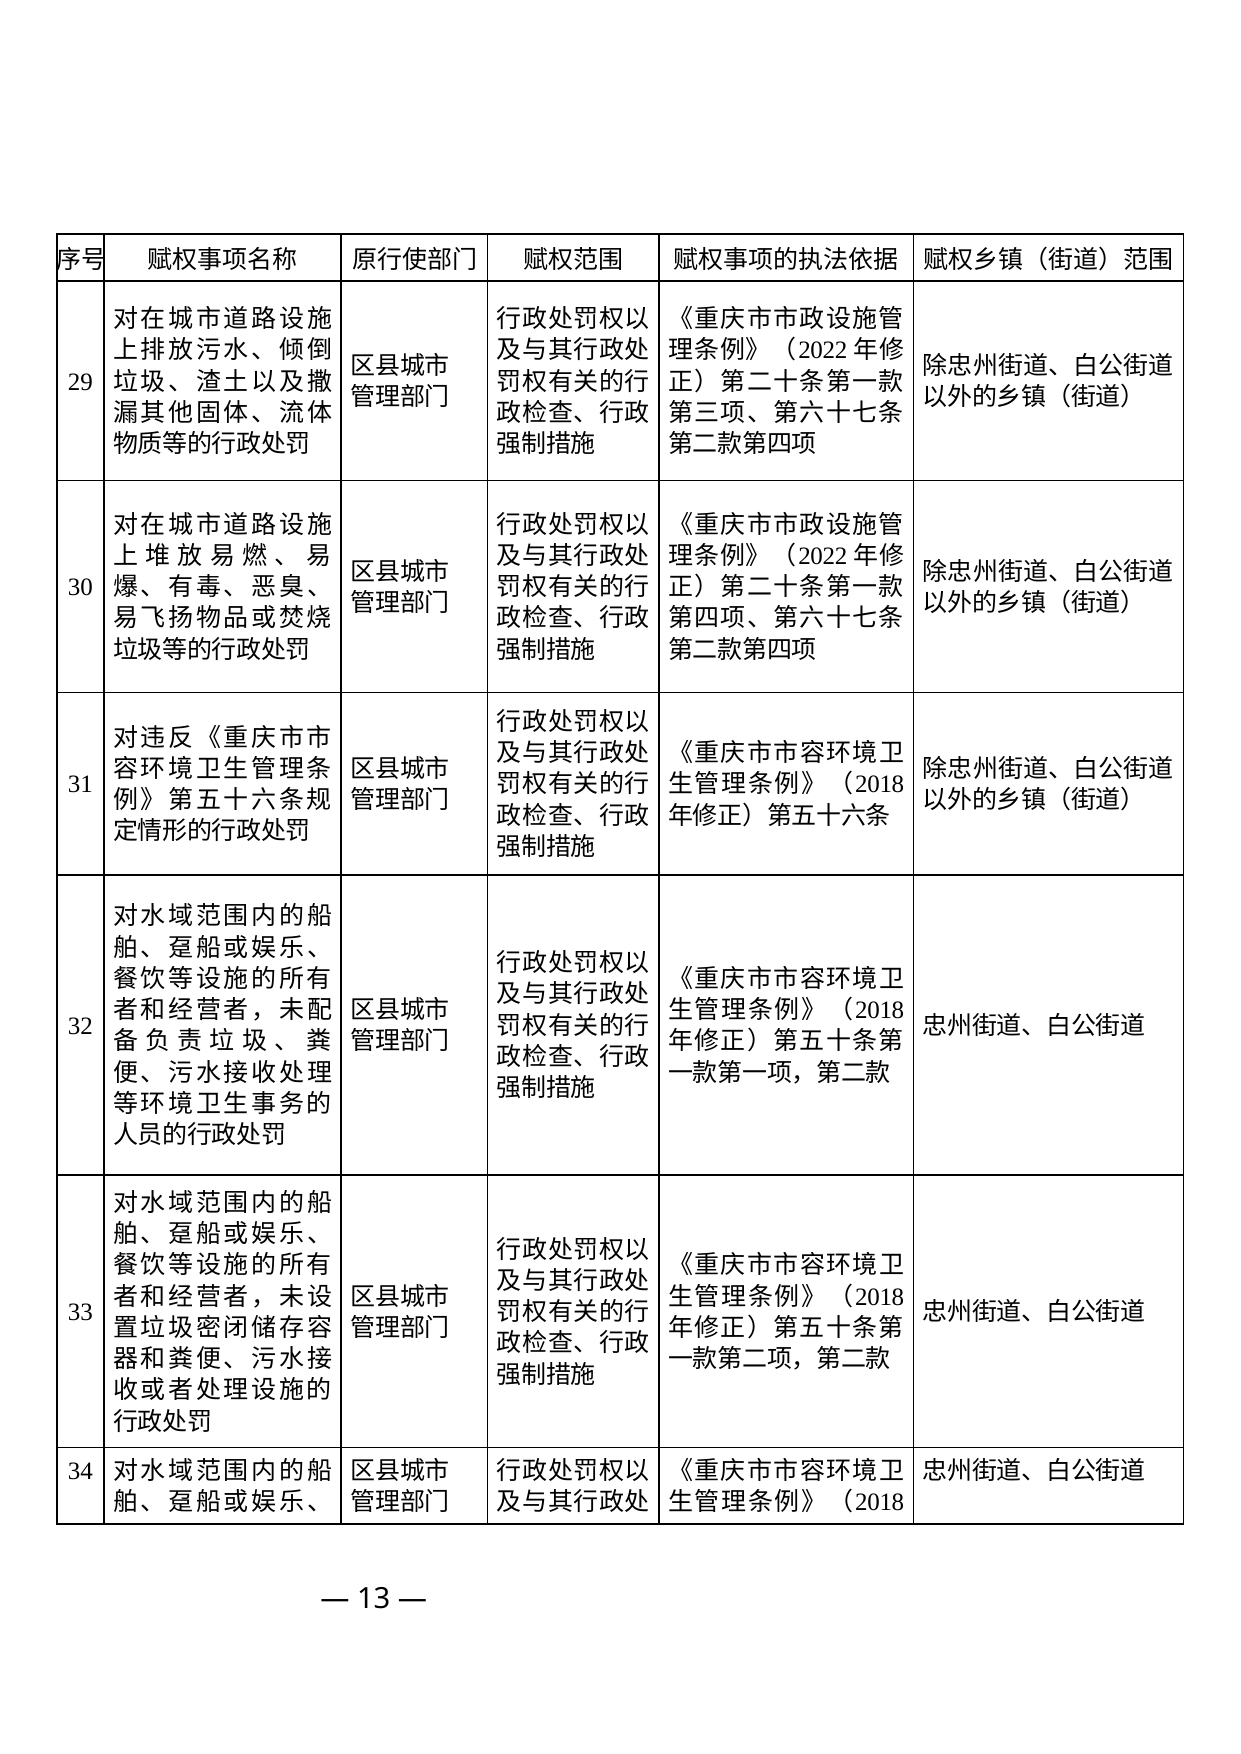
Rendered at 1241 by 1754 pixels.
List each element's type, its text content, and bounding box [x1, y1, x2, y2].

table_header 序号 [58, 235, 103, 280]
table_header 赋权乡镇（街道）范围 [914, 235, 1183, 280]
table_cell 31 [58, 693, 103, 874]
table_cell 《重庆市市容环境卫生管理条例》（2018年修正）第五十条第一款第二项，第二款 [660, 1176, 913, 1447]
table_cell 30 [58, 481, 103, 691]
table_cell 行政处罚权以及与其行政处罚权有关的行政检查、行政强制措施 [488, 876, 658, 1174]
table_cell 除忠州街道、白公街道以外的乡镇（街道） [914, 693, 1183, 874]
table_header 赋权事项的执法依据 [660, 235, 913, 280]
table_cell 行政处罚权以及与其行政处罚权有关的行政检查、行政强制措施 [488, 1448, 658, 1523]
table_cell 《重庆市市政设施管理条例》（2022年修正）第二十条第一款第三项、第六十七条第二款第四项 [660, 282, 913, 479]
table_cell 33 [58, 1176, 103, 1447]
table_cell 《重庆市市容环境卫生管理条例》（2018年修正）第五十六条 [660, 693, 913, 874]
table_cell 34 [58, 1448, 103, 1523]
table_cell 《重庆市市政设施管理条例》（2022年修正）第二十条第一款第四项、第六十七条第二款第四项 [660, 481, 913, 691]
table_cell 除忠州街道、白公街道以外的乡镇（街道） [914, 282, 1183, 479]
table_cell 29 [58, 282, 103, 479]
table_cell 忠州街道、白公街道 [914, 1448, 1183, 1523]
table_header 赋权事项名称 [105, 235, 340, 280]
table_cell 行政处罚权以及与其行政处罚权有关的行政检查、行政强制措施 [488, 481, 658, 691]
table_cell 《重庆市市容环境卫生管理条例》（2018年修正）第五十条第一款第一项，第二款 [660, 876, 913, 1174]
table_cell 区县城市 管理部门 [342, 1448, 487, 1523]
table_cell 对水域范围内的船舶、趸船或娱乐、餐饮等设施的所有者和经营者，未设置垃圾密闭储存容器和粪便、污水接收或者处理设施的行政处罚 [105, 1176, 340, 1447]
table_cell 对在城市道路设施上排放污水、倾倒垃圾、渣土以及撒漏其他固体、流体物质等的行政处罚 [105, 282, 340, 479]
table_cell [105, 1448, 340, 1523]
table_cell 忠州街道、白公街道 [914, 876, 1183, 1174]
table_cell 区县城市 管理部门 [342, 1176, 487, 1447]
table_cell 忠州街道、白公街道 [914, 1176, 1183, 1447]
table_header 原行使部门 [342, 235, 487, 280]
table_cell 区县城市 管理部门 [342, 693, 487, 874]
table_cell 区县城市 管理部门 [342, 876, 487, 1174]
table_cell 行政处罚权以及与其行政处罚权有关的行政检查、行政强制措施 [488, 282, 658, 479]
table_cell 除忠州街道、白公街道以外的乡镇（街道） [914, 481, 1183, 691]
table_cell 《重庆市市容环境卫生管理条例》（2018年修正）第五十条第一款第三项，第二款 [660, 1448, 913, 1523]
table_cell 行政处罚权以及与其行政处罚权有关的行政检查、行政强制措施 [488, 693, 658, 874]
table_cell 行政处罚权以及与其行政处罚权有关的行政检查、行政强制措施 [488, 1176, 658, 1447]
table_cell 对在城市道路设施上堆放易燃、易爆、有毒、恶臭、易飞扬物品或焚烧垃圾等的行政处罚 [105, 481, 340, 691]
table_cell 对违反《重庆市市容环境卫生管理条例》第五十六条规定情形的行政处罚 [105, 693, 340, 874]
table_cell 区县城市 管理部门 [342, 481, 487, 691]
table_cell 对水域范围内的船舶、趸船或娱乐、餐饮等设施的所有者和经营者，未配备负责垃圾、粪便、污水接收处理等环境卫生事务的人员的行政处罚 [105, 876, 340, 1174]
table_cell 区县城市 管理部门 [342, 282, 487, 479]
table_cell 32 [58, 876, 103, 1174]
table_header 赋权范围 [488, 235, 658, 280]
